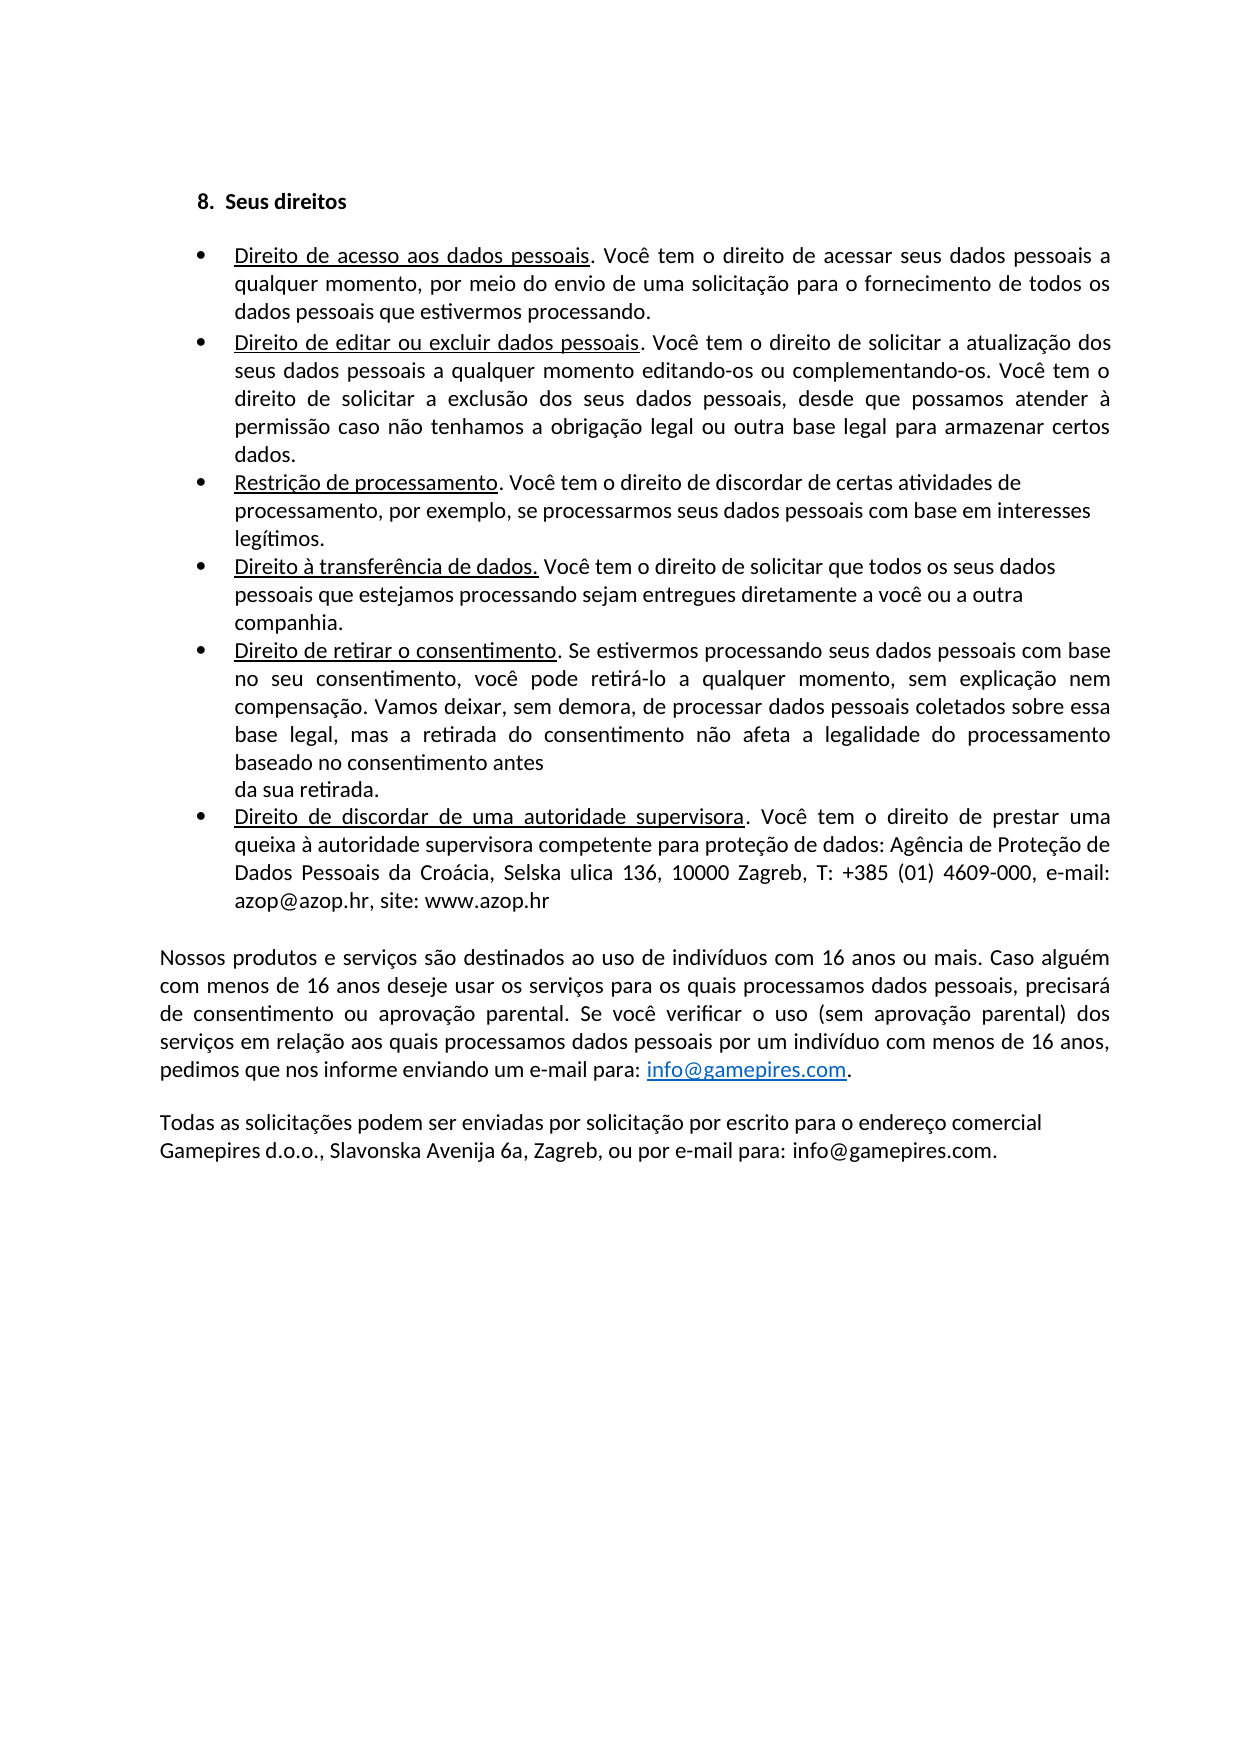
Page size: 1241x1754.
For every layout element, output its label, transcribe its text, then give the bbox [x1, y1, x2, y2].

table_header Direito de editar ou excluir dados pessoais. Você tem o direito de solicitar a atualização dos seus dados pessoais a qualquer momento editando-os ou complementando-os. Você tem o direito de solicitar a exclusão dos seus dados pessoais, desde que possamos atender à permissão caso não tenhamos a obrigação legal ou outra base legal para armazenar certos dados. [154, 328, 1117, 468]
table_cell Direito de retirar o consentimento. Se estivermos processando seus dados pessoais com base no seu consentimento, você pode retirá-lo a qualquer momento, sem explicação nem compensação. Vamos deixar, sem demora, de processar dados pessoais coletados sobre essa base legal, mas a retirada do consentimento não afeta a legalidade do processamento baseado no consentimento antes da sua retirada. [154, 636, 1117, 802]
table_cell Direito à transferência de dados. Você tem o direito de solicitar que todos os seus dados pessoais que estejamos processando sejam entregues diretamente a você ou a outra companhia. [154, 552, 1117, 636]
table_cell 8. Seus direitos [154, 175, 1117, 228]
table_cell Restrição de processamento. Você tem o direito de discordar de certas atividades de processamento, por exemplo, se processarmos seus dados pessoais com base em interesses legítimos. [154, 468, 1117, 552]
table_cell Todas as solicitações podem ser enviadas por solicitação por escrito para o endereço comercial Gamepires d.o.o., Slavonska Avenija 6a, Zagreb, ou por e-mail para: info@gamepires.com. [154, 1099, 1117, 1167]
table_cell Nossos produtos e serviços são destinados ao uso de indivíduos com 16 anos ou mais. Caso alguém com menos de 16 anos deseje usar os serviços para os quais processamos dados pessoais, precisará de consentimento ou aprovação parental. Se você verificar o uso (sem aprovação parental) dos serviços em relação aos quais processamos dados pessoais por um indivíduo com menos de 16 anos, pedimos que nos informe enviando um e-mail para: info@gamepires.com. [154, 931, 1117, 1099]
table_cell Direito de acesso aos dados pessoais. Você tem o direito de acessar seus dados pessoais a qualquer momento, por meio do envio de uma solicitação para o fornecimento de todos os dados pessoais que estivermos processando. [154, 229, 1117, 327]
table_cell Direito de discordar de uma autoridade supervisora. Você tem o direito de prestar uma queixa à autoridade supervisora competente para proteção de dados: Agência de Proteção de Dados Pessoais da Croácia, Selska ulica 136, 10000 Zagreb, T: +385 (01) 4609-000, e-mail: azop@azop.hr, site: www.azop.hr [154, 802, 1117, 931]
